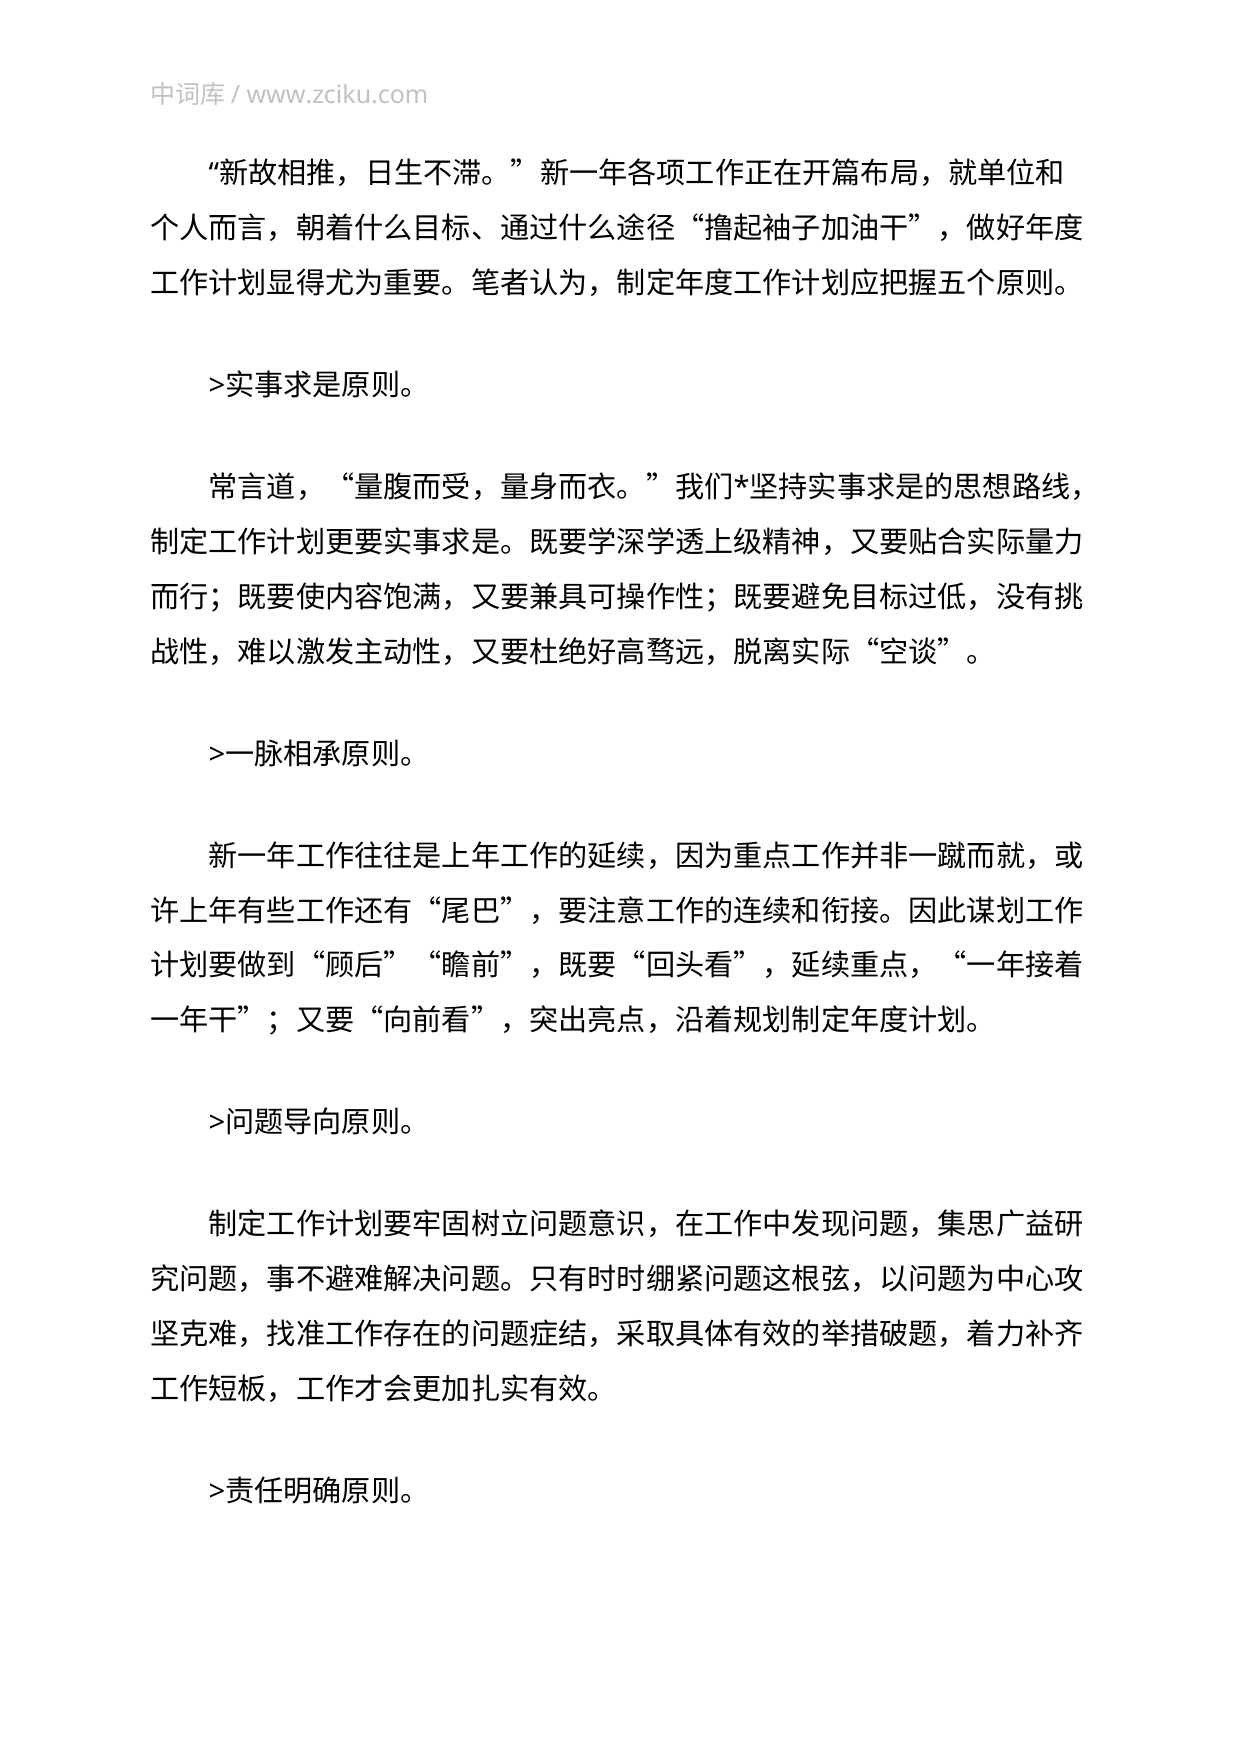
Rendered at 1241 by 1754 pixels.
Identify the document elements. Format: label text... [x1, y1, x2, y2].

text >责任明确原则。 [150, 1467, 1090, 1509]
text “新故相推，日生不滞。”新一年各项工作正在开篇布局，就单位和个人而言，朝着什么目标、通过什么途径“撸起袖子加油干”，做好年度工作计划显得尤为重要。笔者认为，制定年度工作计划应把握五个原则。 [150, 150, 1090, 302]
text 制定工作计划要牢固树立问题意识，在工作中发现问题，集思广益研究问题，事不避难解决问题。只有时时绷紧问题这根弦，以问题为中心攻坚克难，找准工作存在的问题症结，采取具体有效的举措破题，着力补齐工作短板，工作才会更加扎实有效。 [150, 1201, 1090, 1408]
text 新一年工作往往是上年工作的延续，因为重点工作并非一蹴而就，或许上年有些工作还有“尾巴”，要注意工作的连续和衔接。因此谋划工作计划要做到“顾后”“瞻前”，既要“回头看”，延续重点，“一年接着一年干”；又要“向前看”，突出亮点，沿着规划制定年度计划。 [150, 832, 1090, 1039]
text >问题导向原则。 [150, 1099, 1090, 1141]
text 常言道，“量腹而受，量身而衣。”我们*坚持实事求是的思想路线，制定工作计划更要实事求是。既要学深学透上级精神，又要贴合实际量力而行；既要使内容饱满，又要兼具可操作性；既要避免目标过低，没有挑战性，难以激发主动性，又要杜绝好高骛远，脱离实际“空谈”。 [150, 464, 1090, 671]
text >一脉相承原则。 [150, 730, 1090, 773]
text >实事求是原则。 [150, 362, 1090, 404]
